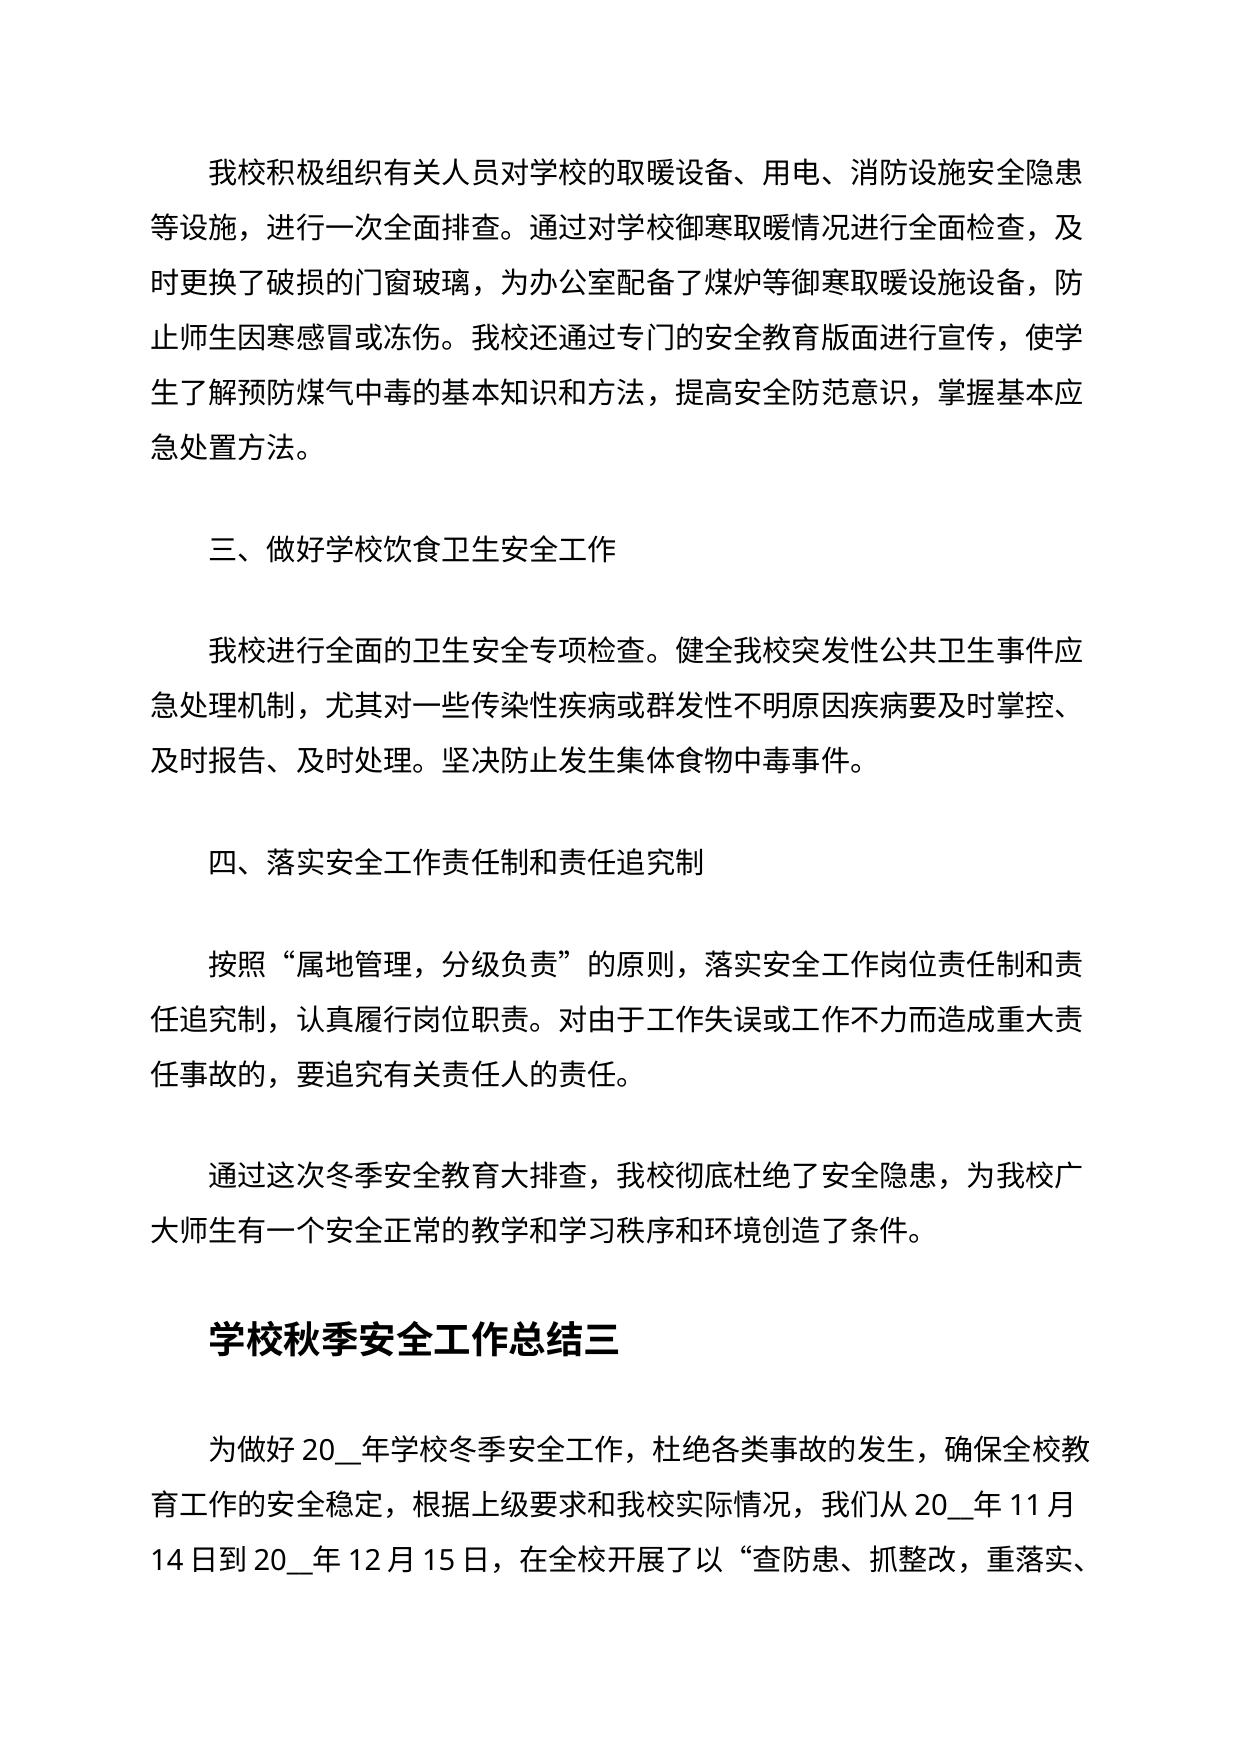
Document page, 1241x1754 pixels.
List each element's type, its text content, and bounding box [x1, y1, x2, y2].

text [150, 1427, 1090, 1579]
text 我校积极组织有关人员对学校的取暖设备、用电、消防设施安全隐患等设施，进行一次全面排查。通过对学校御寒取暖情况进行全面检查，及时更换了破损的门窗玻璃，为办公室配备了煤炉等御寒取暖设施设备，防止师生因寒感冒或冻伤。我校还通过专门的安全教育版面进行宣传，使学生了解预防煤气中毒的基本知识和方法，提高安全防范意识，掌握基本应急处置方法。 [150, 150, 1090, 467]
text 学校秋季安全工作总结三 [150, 1309, 1090, 1364]
text 四、落实安全工作责任制和责任追究制 [150, 839, 1090, 882]
text 按照“属地管理，分级负责”的原则，落实安全工作岗位责任制和责任追究制，认真履行岗位职责。对由于工作失误或工作不力而造成重大责任事故的，要追究有关责任人的责任。 [150, 941, 1090, 1093]
text 我校进行全面的卫生安全专项检查。健全我校突发性公共卫生事件应急处理机制，尤其对一些传染性疾病或群发性不明原因疾病要及时掌控、及时报告、及时处理。坚决防止发生集体食物中毒事件。 [150, 628, 1090, 780]
text 三、做好学校饮食卫生安全工作 [150, 526, 1090, 568]
text 通过这次冬季安全教育大排查，我校彻底杜绝了安全隐患，为我校广大师生有一个安全正常的教学和学习秩序和环境创造了条件。 [150, 1153, 1090, 1250]
